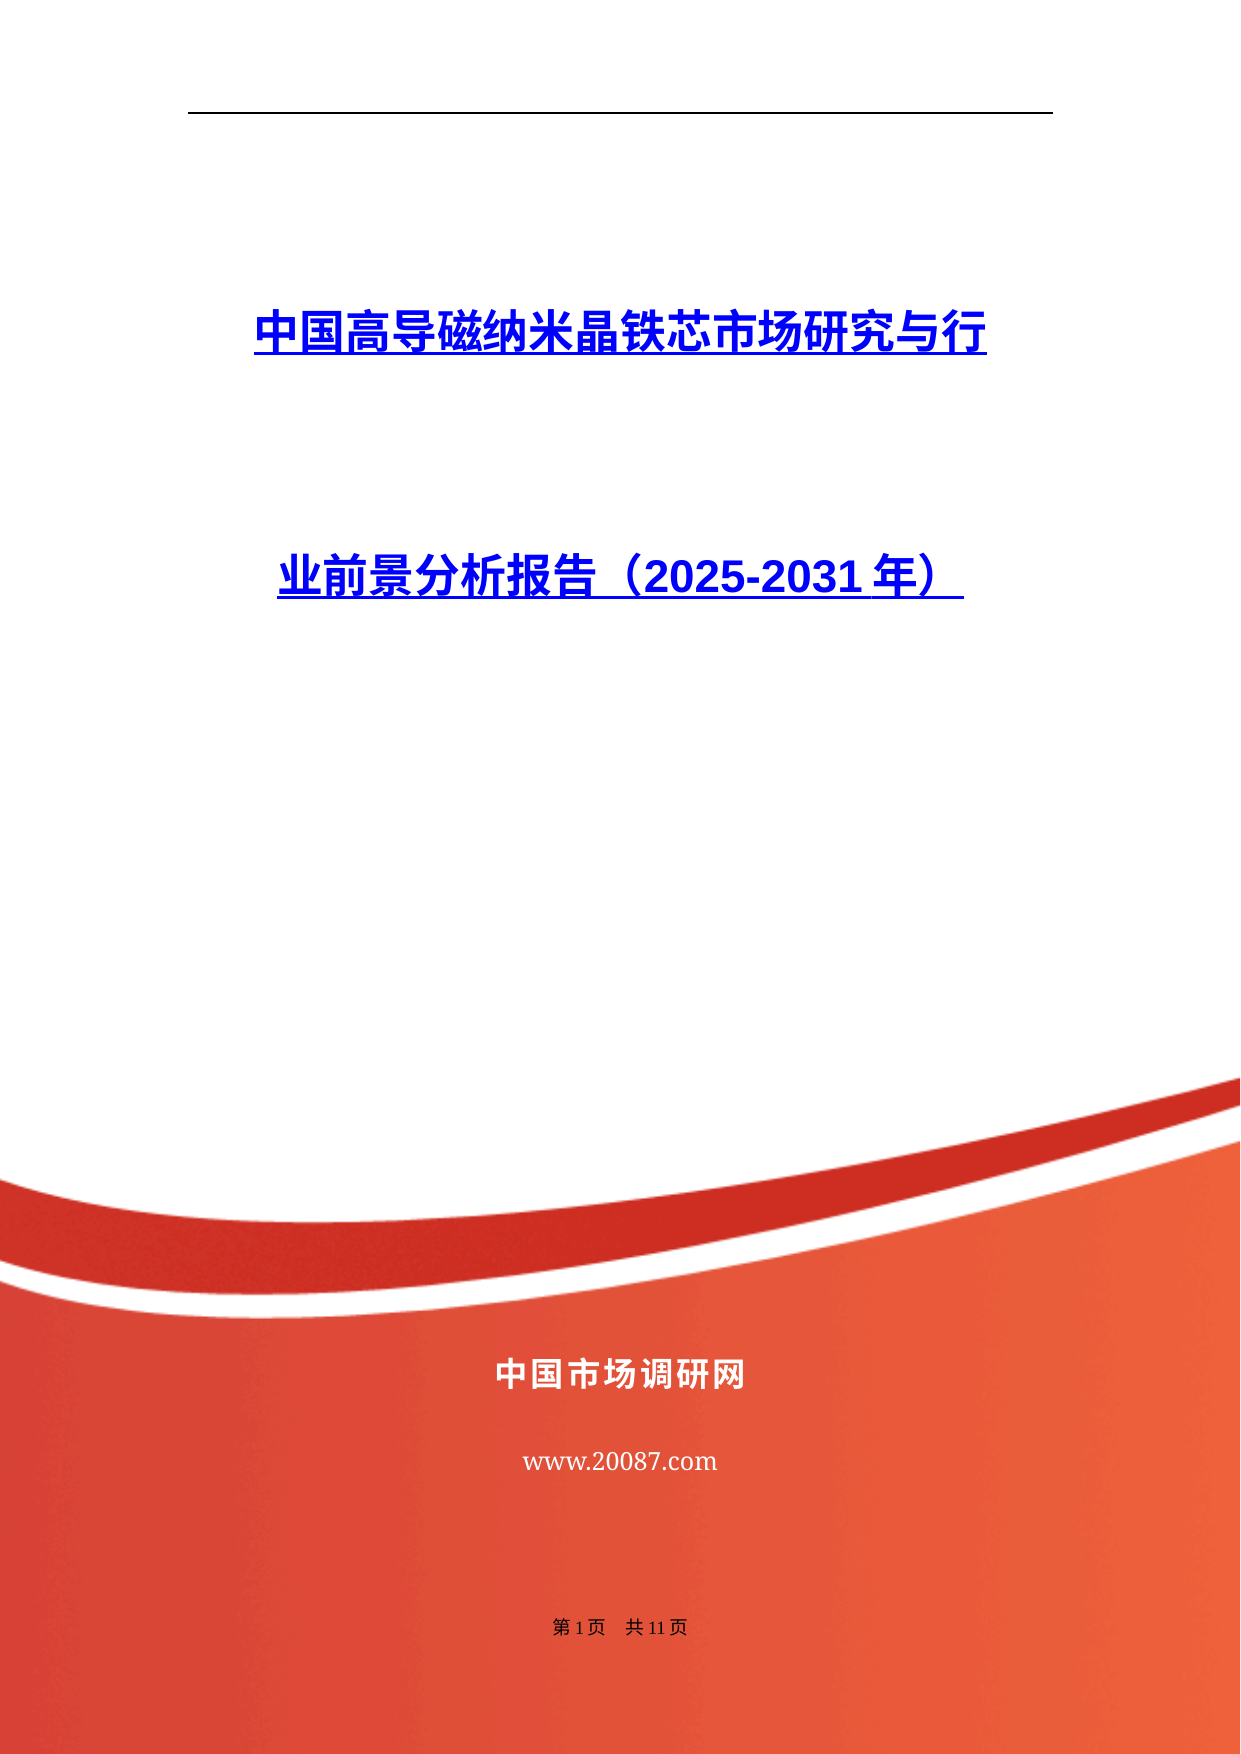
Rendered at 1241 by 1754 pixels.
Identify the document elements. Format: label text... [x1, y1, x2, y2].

subtitle 中国市场调研网 [187, 1339, 1053, 1404]
table_header 中国高导磁纳米晶铁芯市场研究与行业前景分析报告（2025-2031年） [188, 207, 1053, 773]
text www.20087.com [187, 1428, 1053, 1493]
picture [0, 1006, 1241, 1754]
